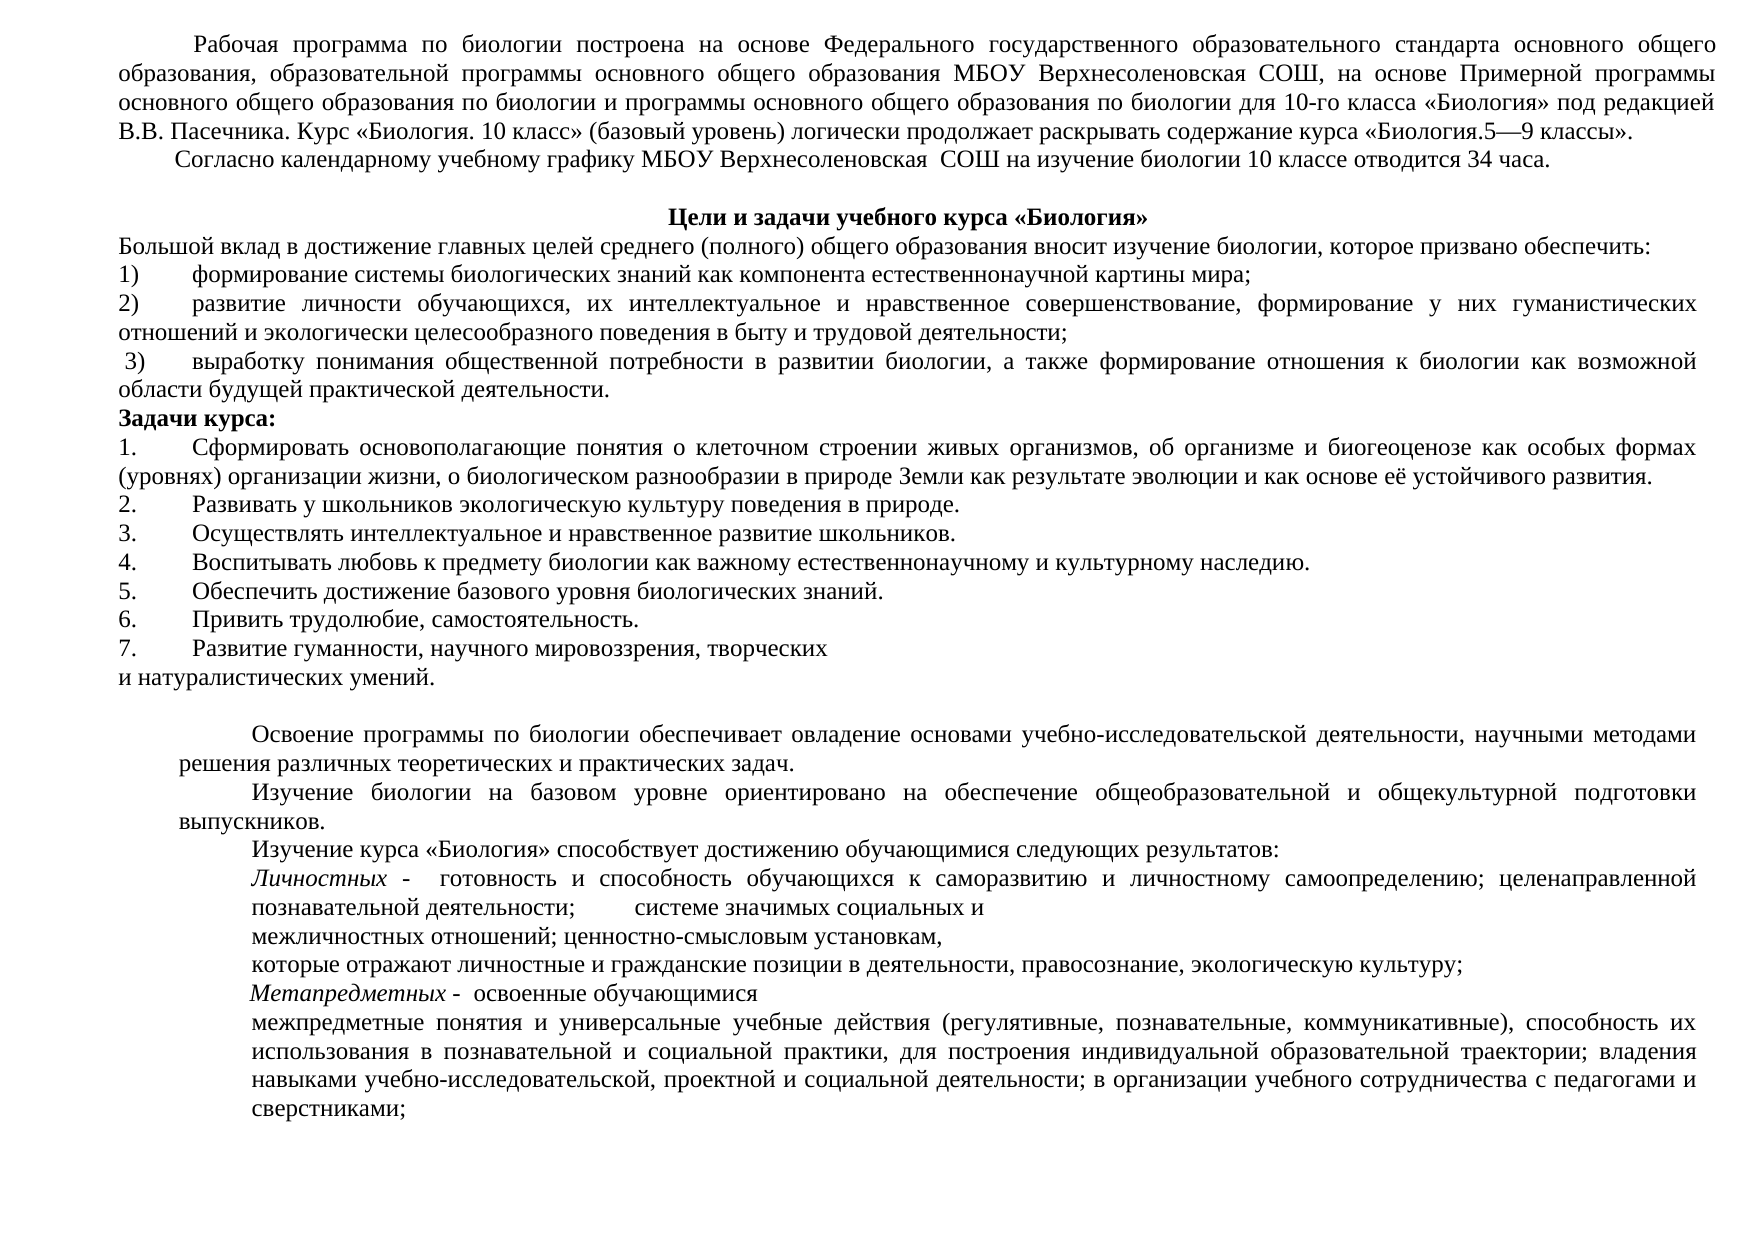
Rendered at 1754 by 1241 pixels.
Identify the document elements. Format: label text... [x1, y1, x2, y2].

text 2) развитие личности обучающихся, их интеллектуальное и нравственное совершенствование, формирование у них гуманистических отношений и экологически целесообразного поведения в быту и трудовой деятельности; [118, 288, 1698, 346]
text Изучение биологии на базовом уровне ориентировано на обеспечение общеобразовательной и общекультурной подготовки выпускников. [178, 777, 1698, 834]
text Изучение курса «Биология» способствует достижению обучающимися следующих результатов: [178, 834, 1698, 863]
text Цели и задачи учебного курса «Биология» [118, 202, 1698, 231]
text межпредметные понятия и универсальные учебные действия (регулятивные, познавательные, коммуникативные), способность их использования в познавательной и социальной практики, для построения индивидуальной образовательной траектории; владения навыками учебно-исследовательской, проектной и социальной деятельности; в организации учебного сотрудничества с педагогами и сверстниками; [251, 1007, 1698, 1122]
text 1) формирование системы биологических знаний как компонента естественнонаучной картины мира; [118, 259, 1698, 288]
text 2. Развивать у школьников экологическую культуру поведения в природе. [118, 489, 1698, 518]
text межличностных отношений; ценностно-смысловым установкам, [251, 921, 1698, 949]
text Освоение программы по биологии обеспечивает овладение основами учебно-исследовательской деятельности, научными методами решения различных теоретических и практических задач. [178, 719, 1698, 777]
text которые отражают личностные и гражданские позиции в деятельности, правосознание, экологическую культуру; [251, 949, 1698, 978]
text 7. Развитие гуманности, научного мировоззрения, творческих [118, 633, 1698, 662]
text Большой вклад в достижение главных целей среднего (полного) общего образования вносит изучение биологии, которое призвано обеспечить: [118, 231, 1698, 259]
text Задачи курса: [118, 403, 1698, 432]
text 4. Воспитывать любовь к предмету биологии как важному естественнонаучному и культурному наследию. [118, 547, 1698, 576]
text 3. Осуществлять интеллектуальное и нравственное развитие школьников. [118, 518, 1698, 547]
text и натуралистических умений. [118, 662, 1698, 691]
text 6. Привить трудолюбие, самостоятельность. [118, 604, 1698, 633]
text Метапредметных - освоенные обучающимися [118, 978, 1698, 1007]
text 5. Обеспечить достижение базового уровня биологических знаний. [118, 576, 1698, 604]
text Рабочая программа по биологии построена на основе Федерального государственного образовательного стандарта основного общего образования, образовательной программы основного общего образования МБОУ Верхнесоленовская СОШ, на основе Примерной программы основного общего образования по биологии и программы основного общего образования по биологии для 10-го класса «Биология» под редакцией В.В. Пасечника. Курс «Биология. 10 класс» (базовый уровень) логически продолжает раскрывать содержание курса «Биология.5—9 классы». [118, 29, 1717, 144]
text 1. Сформировать основополагающие понятия о клеточном строении живых организмов, об организме и биогеоценозе как особых формах (уровнях) организации жизни, о биологическом разнообразии в природе Земли как результате эволюции и как основе её устойчивого развития. [118, 432, 1698, 489]
text Согласно календарному учебному графику МБОУ Верхнесоленовская СОШ на изучение биологии 10 классе отводится 34 часа. [118, 144, 1717, 173]
text Личностных - готовность и способность обучающихся к саморазвитию и личностному самоопределению; целенаправленной познавательной деятельности; системе значимых социальных и [251, 863, 1698, 921]
text 3) выработку понимания общественной потребности в развитии биологии, а также формирование отношения к биологии как возможной области будущей практической деятельности. [118, 346, 1698, 403]
